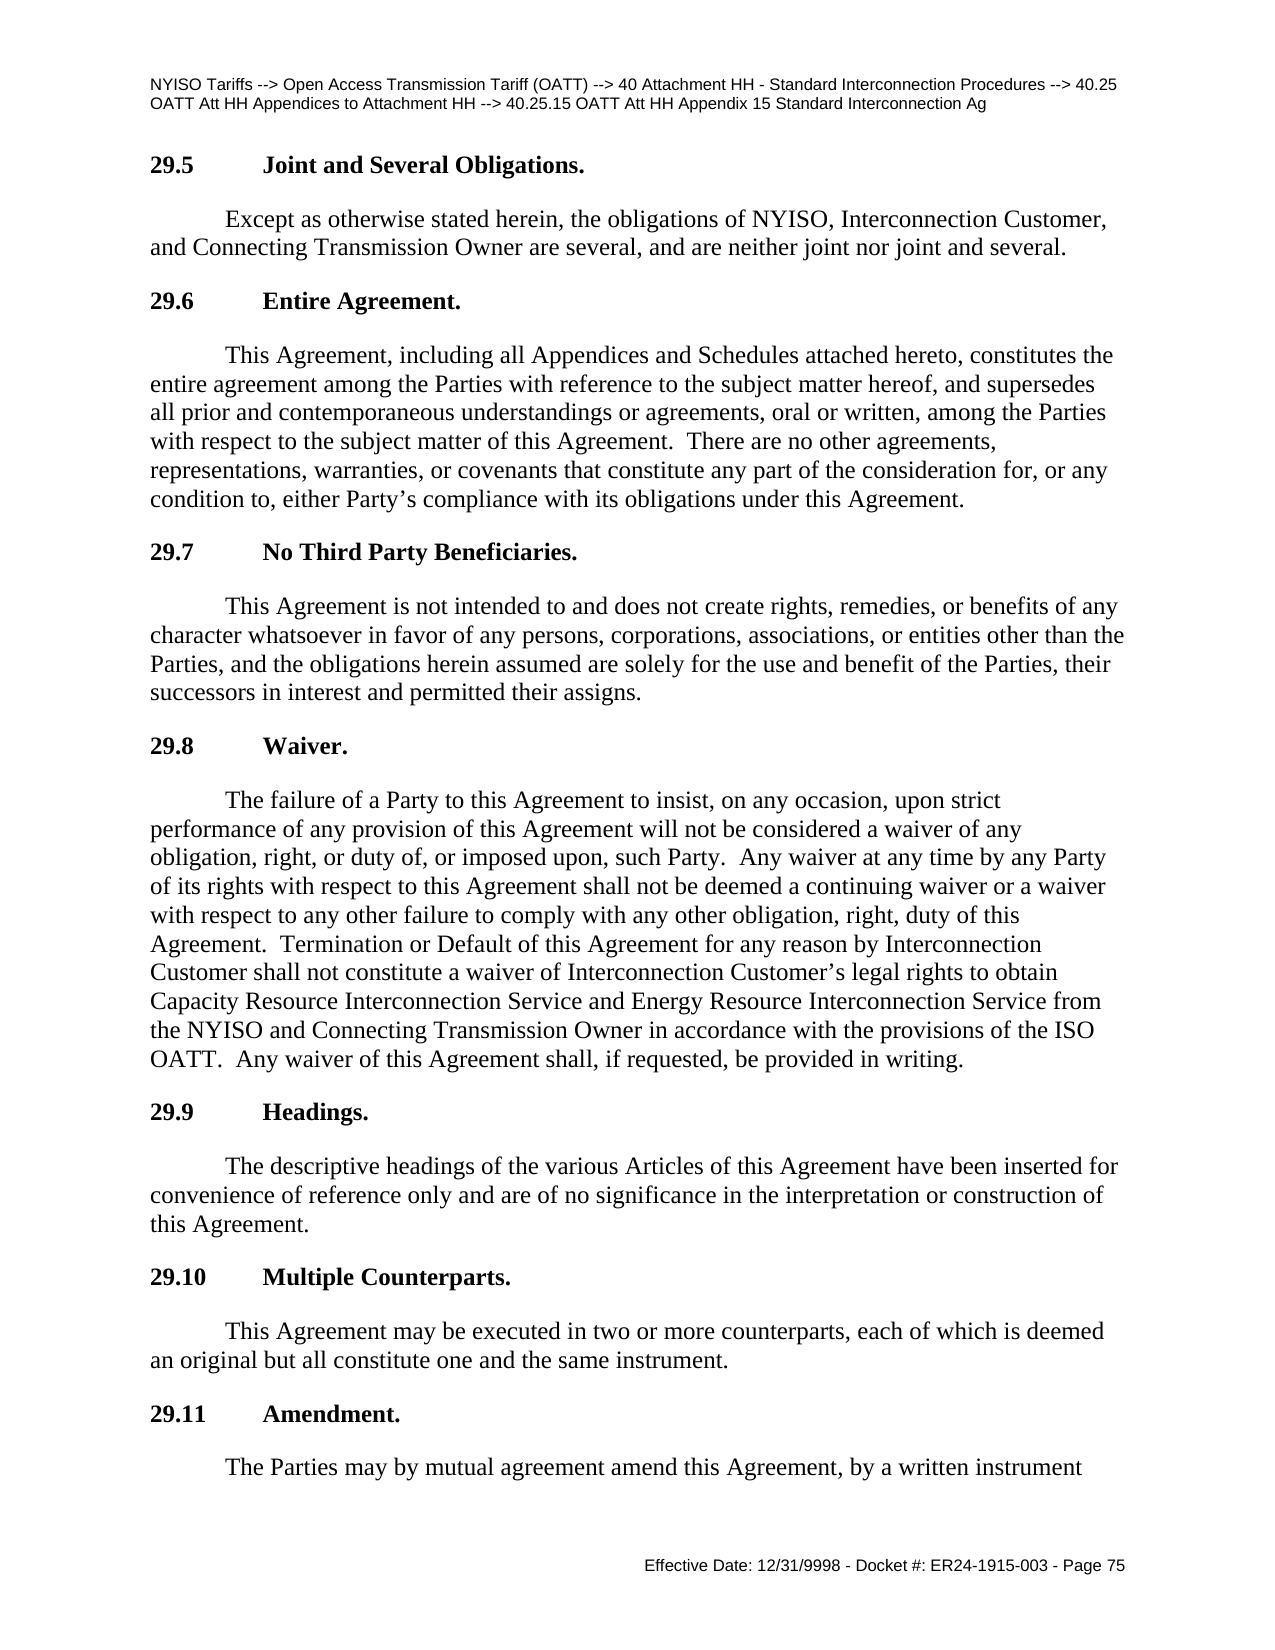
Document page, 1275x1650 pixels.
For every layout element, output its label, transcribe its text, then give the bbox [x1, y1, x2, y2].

text This Agreement, including all Appendices and Schedules attached hereto, constitutes the entire agreement among the Parties with reference to the subject matter hereof, and supersedes all prior and contemporaneous understandings or agreements, oral or written, among the Parties with respect to the subject matter of this Agreement. There are no other agreements, representations, warranties, or covenants that constitute any part of the consideration for, or any condition to, either Party’s compliance with its obligations under this Agreement. [150, 340, 1125, 512]
text The descriptive headings of the various Articles of this Agreement have been inserted for convenience of reference only and are of no significance in the interpretation or construction of this Agreement. [150, 1151, 1125, 1237]
text 29.7 No Third Party Beneficiaries. [150, 537, 1059, 566]
text This Agreement may be executed in two or more counterparts, each of which is deemed an original but all constitute one and the same instrument. [150, 1316, 1125, 1374]
text Except as otherwise stated herein, the obligations of NYISO, Interconnection Customer, and Connecting Transmission Owner are several, and are neither joint nor joint and several. [150, 204, 1125, 261]
text 29.5 Joint and Several Obligations. [150, 150, 1059, 179]
text 29.8 Waiver. [150, 731, 1059, 760]
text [150, 1452, 1125, 1481]
text The failure of a Party to this Agreement to insist, on any occasion, upon strict performance of any provision of this Agreement will not be considered a waiver of any obligation, right, or duty of, or imposed upon, such Party. Any waiver at any time by any Party of its rights with respect to this Agreement shall not be deemed a continuing waiver or a waiver with respect to any other failure to comply with any other obligation, right, duty of this Agreement. Termination or Default of this Agreement for any reason by Interconnection Customer shall not constitute a waiver of Interconnection Customer’s legal rights to obtain Capacity Resource Interconnection Service and Energy Resource Interconnection Service from the NYISO and Connecting Transmission Owner in accordance with the provisions of the ISO OATT. Any waiver of this Agreement shall, if requested, be provided in writing. [150, 785, 1125, 1072]
text 29.10 Multiple Counterparts. [150, 1262, 1059, 1291]
text This Agreement is not intended to and does not create rights, remedies, or benefits of any character whatsoever in favor of any persons, corporations, associations, or entities other than the Parties, and the obligations herein assumed are solely for the use and benefit of the Parties, their successors in interest and permitted their assigns. [150, 591, 1125, 706]
text 29.6 Entire Agreement. [150, 286, 1059, 315]
text 29.9 Headings. [150, 1097, 1059, 1126]
text 29.11 Amendment. [150, 1399, 1059, 1427]
